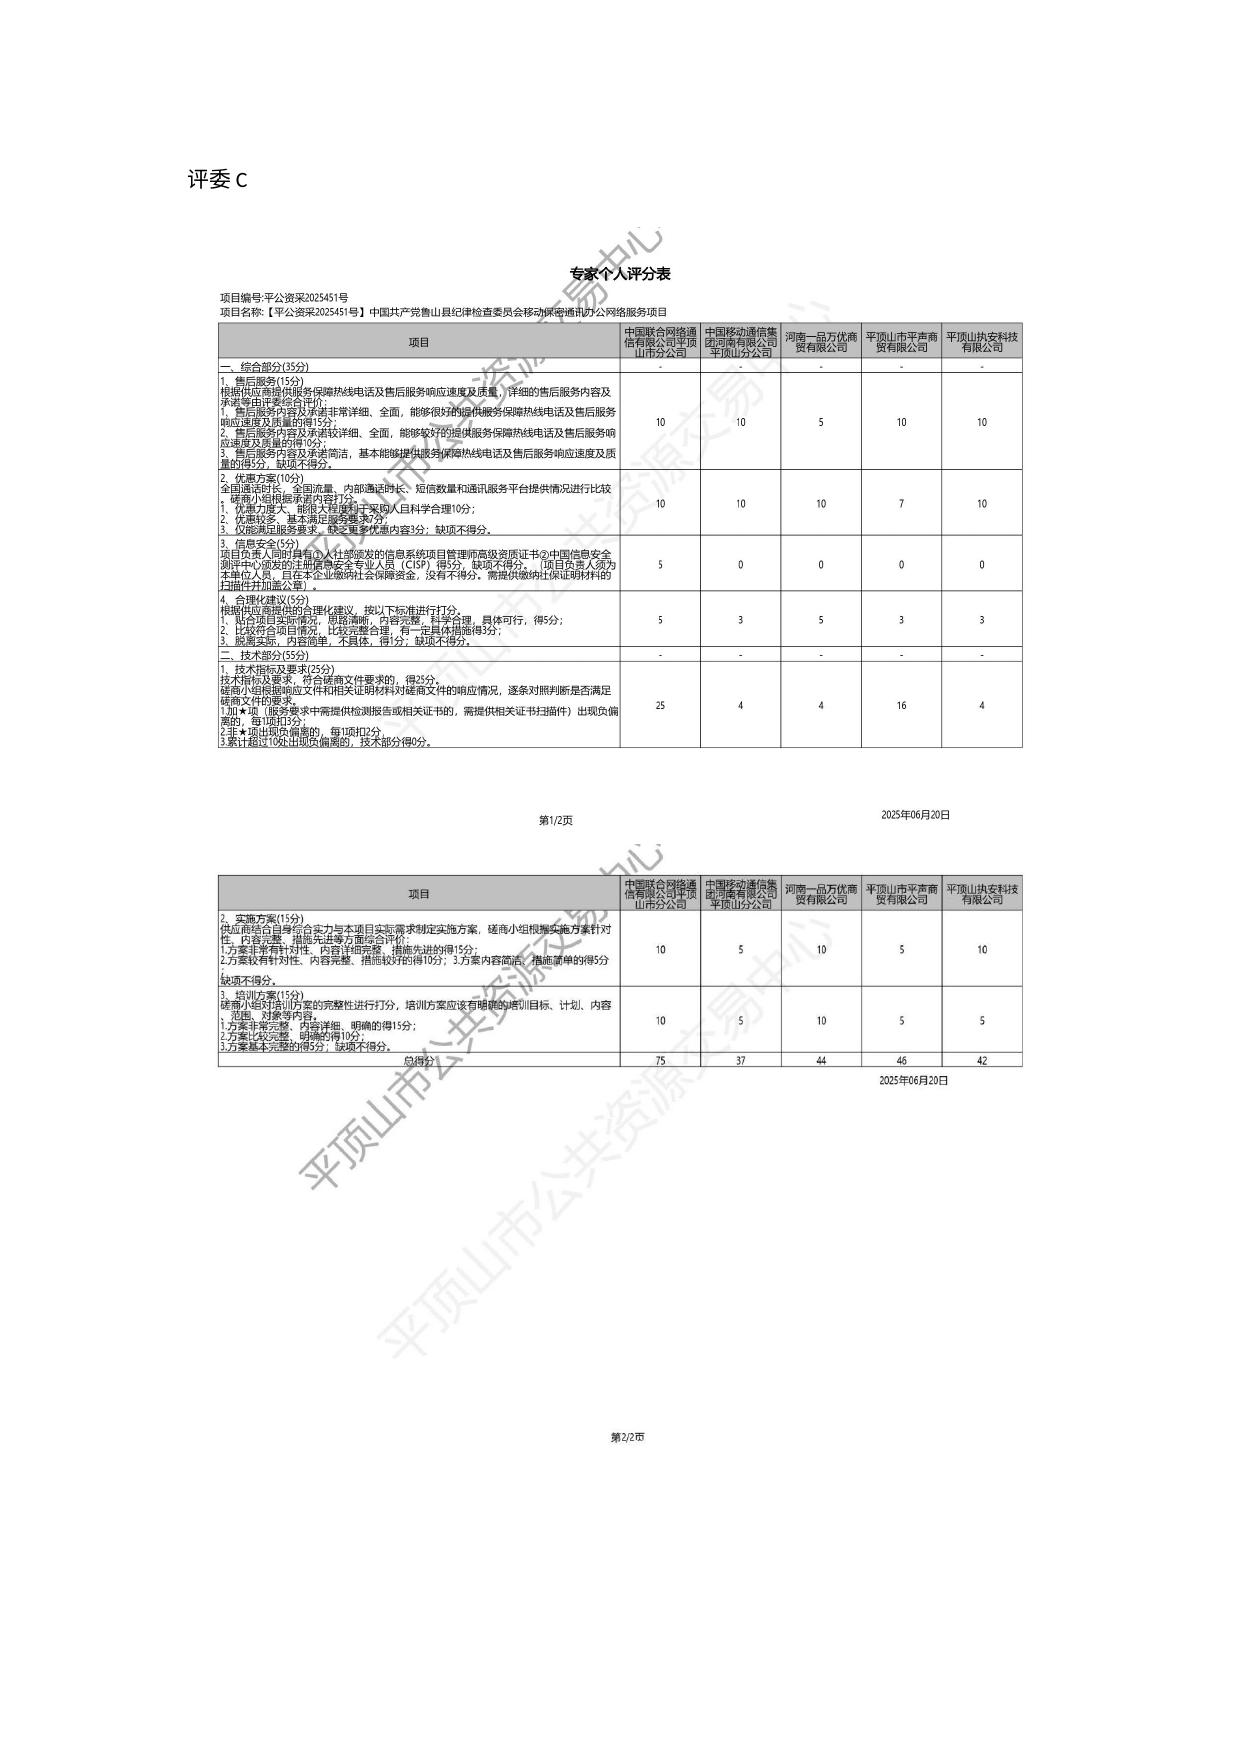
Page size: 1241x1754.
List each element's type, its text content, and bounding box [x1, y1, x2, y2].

text 评委C [187, 162, 1053, 194]
picture [187, 227, 1053, 839]
picture [187, 844, 1053, 1456]
